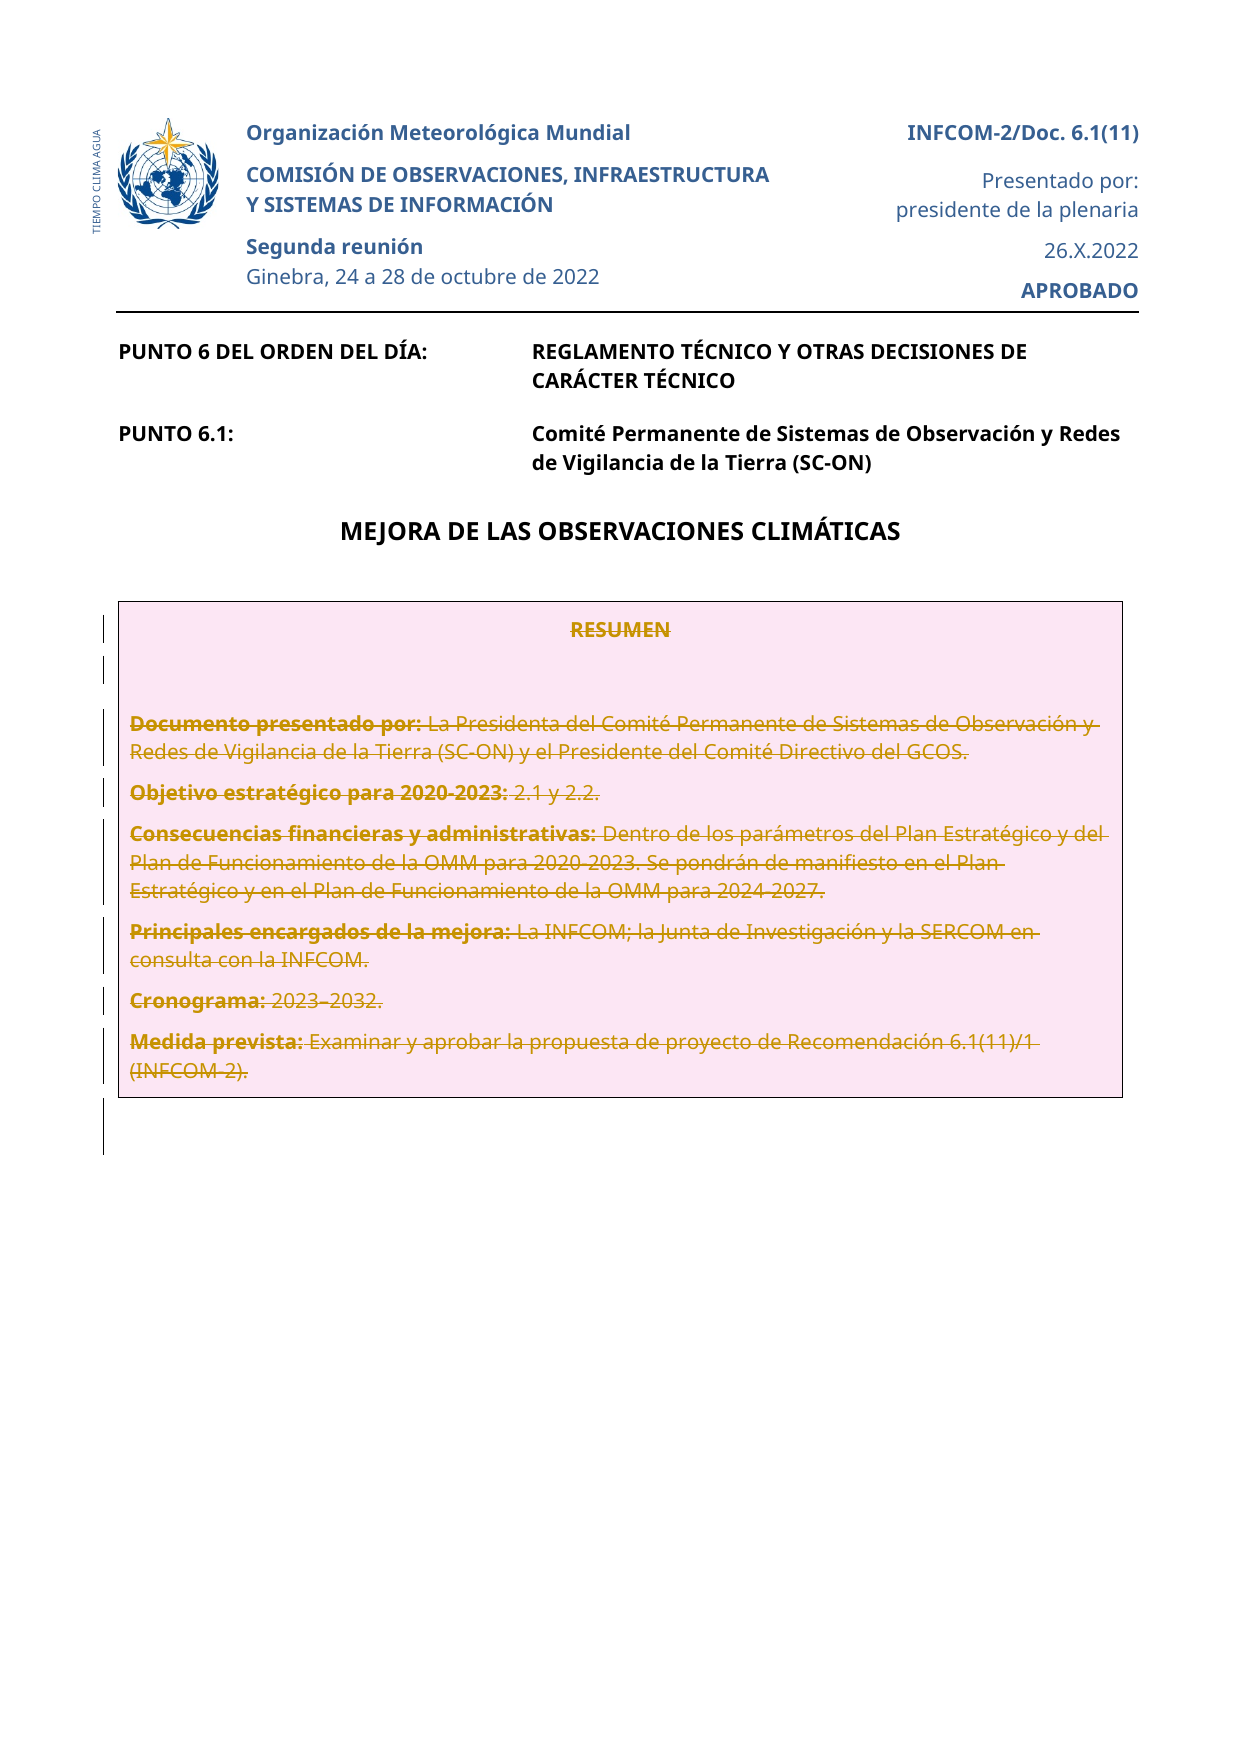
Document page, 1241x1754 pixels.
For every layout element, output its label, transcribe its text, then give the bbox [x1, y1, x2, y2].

table_header INFCOM-2/Doc. 6.1(11) [798, 118, 1139, 153]
text PUNTO 6 DEL ORDEN DEL DÍA: REGLAMENTO TÉCNICO Y OTRAS DECISIONES DE CARÁCTER TÉCNICO [118, 337, 1122, 394]
table_header TIEMPO CLIMA AGUA [64, 118, 116, 311]
table_header Organización Meteorológica Mundial COMISIÓN DE OBSERVACIONES, INFRAESTRUCTURA Y SISTEMAS DE INFORMACIÓN Segunda reunión Ginebra, 24 a 28 de octubre de 2022 [116, 118, 797, 311]
subtitle Mejora de las observaciones climáticas [118, 514, 1122, 548]
table_cell Presentado por: presidente de la plenaria 26.X.2022 APROBADO [798, 153, 1139, 311]
text PUNTO 6.1: Comité Permanente de Sistemas de Observación y Redes de Vigilancia de la Tierra (SC-ON) [118, 419, 1122, 476]
